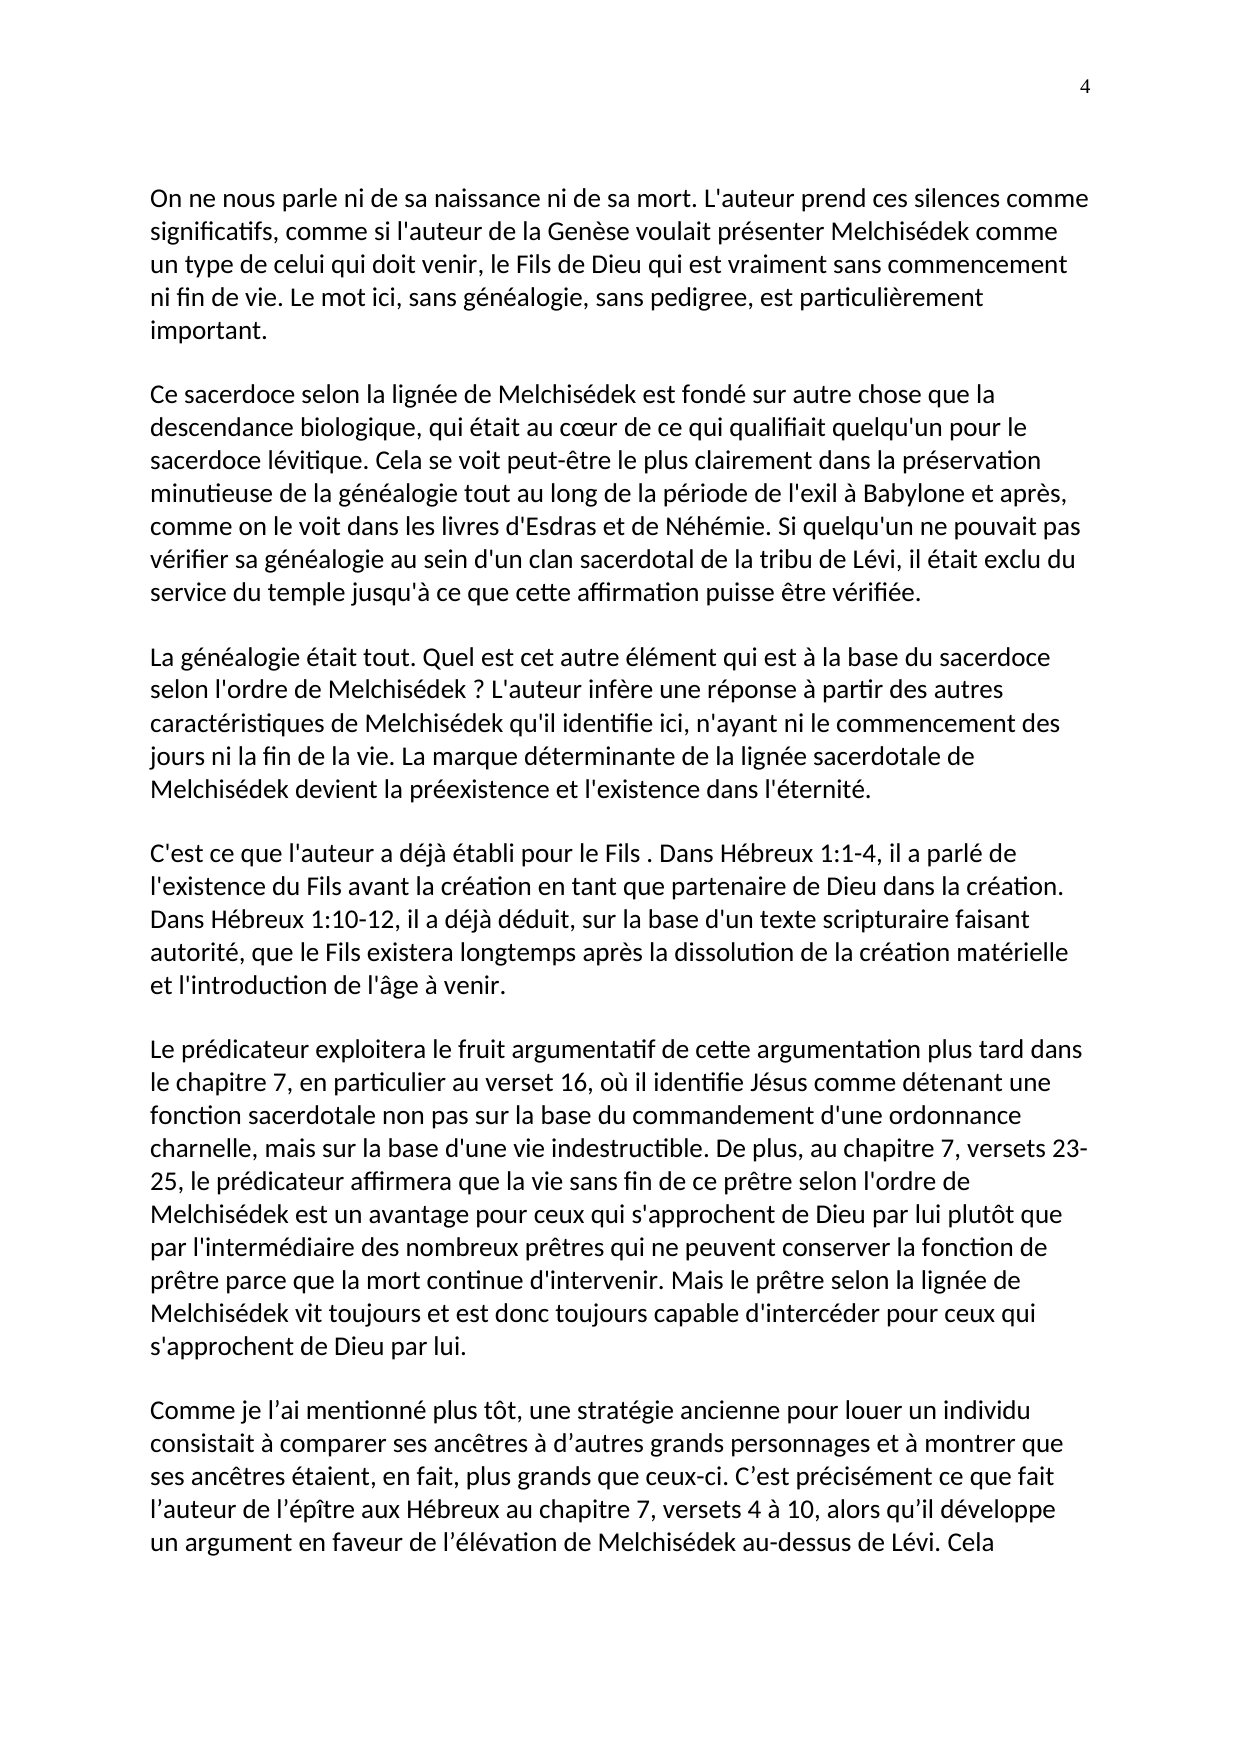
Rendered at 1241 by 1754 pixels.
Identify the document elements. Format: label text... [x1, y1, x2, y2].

text Ce sacerdoce selon la lignée de Melchisédek est fondé sur autre chose que la descendance biologique, qui était au cœur de ce qui qualifiait quelqu'un pour le sacerdoce lévitique. Cela se voit peut-être le plus clairement dans la préservation minutieuse de la généalogie tout au long de la période de l'exil à Babylone et après, comme on le voit dans les livres d'Esdras et de Néhémie. Si quelqu'un ne pouvait pas vérifier sa généalogie au sein d'un clan sacerdotal de la tribu de Lévi, il était exclu du service du temple jusqu'à ce que cette affirmation puisse être vérifiée. [150, 377, 1090, 608]
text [150, 1393, 1090, 1559]
text La généalogie était tout. Quel est cet autre élément qui est à la base du sacerdoce selon l'ordre de Melchisédek ? L'auteur infère une réponse à partir des autres caractéristiques de Melchisédek qu'il identifie ici, n'ayant ni le commencement des jours ni la fin de la vie. La marque déterminante de la lignée sacerdotale de Melchisédek devient la préexistence et l'existence dans l'éternité. [150, 640, 1090, 805]
text On ne nous parle ni de sa naissance ni de sa mort. L'auteur prend ces silences comme significatifs, comme si l'auteur de la Genèse voulait présenter Melchisédek comme un type de celui qui doit venir, le Fils de Dieu qui est vraiment sans commencement ni fin de vie. Le mot ici, sans généalogie, sans pedigree, est particulièrement important. [150, 181, 1090, 346]
text Le prédicateur exploitera le fruit argumentatif de cette argumentation plus tard dans le chapitre 7, en particulier au verset 16, où il identifie Jésus comme détenant une fonction sacerdotale non pas sur la base du commandement d'une ordonnance charnelle, mais sur la base d'une vie indestructible. De plus, au chapitre 7, versets 23-25, le prédicateur affirmera que la vie sans fin de ce prêtre selon l'ordre de Melchisédek est un avantage pour ceux qui s'approchent de Dieu par lui plutôt que par l'intermédiaire des nombreux prêtres qui ne peuvent conserver la fonction de prêtre parce que la mort continue d'intervenir. Mais le prêtre selon la lignée de Melchisédek vit toujours et est donc toujours capable d'intercéder pour ceux qui s'approchent de Dieu par lui. [150, 1032, 1090, 1362]
text C'est ce que l'auteur a déjà établi pour le Fils . Dans Hébreux 1:1-4, il a parlé de l'existence du Fils avant la création en tant que partenaire de Dieu dans la création. Dans Hébreux 1:10-12, il a déjà déduit, sur la base d'un texte scripturaire faisant autorité, que le Fils existera longtemps après la dissolution de la création matérielle et l'introduction de l'âge à venir. [150, 836, 1090, 1001]
